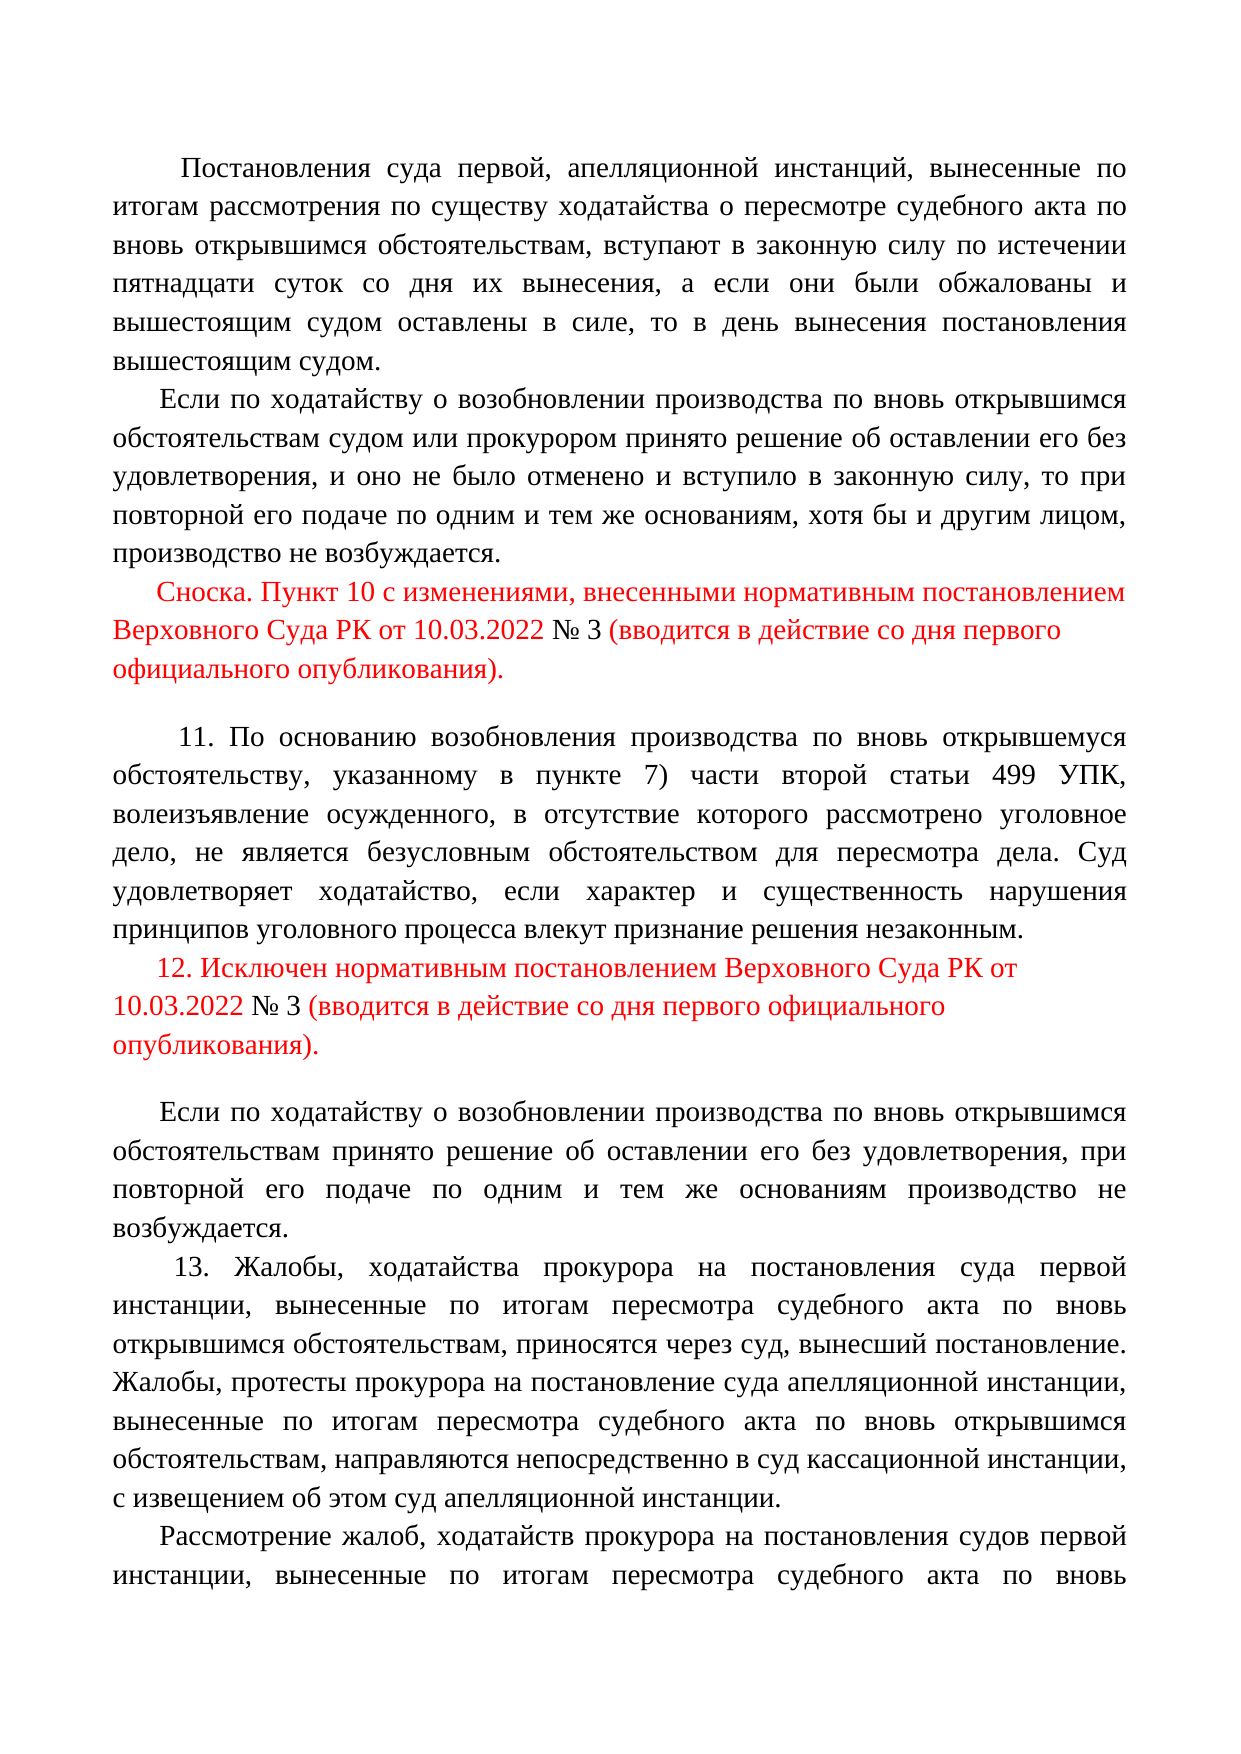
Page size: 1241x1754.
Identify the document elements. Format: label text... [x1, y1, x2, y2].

text Сноска. Пункт 10 с изменениями, внесенными нормативным постановлением Верховного Суда РК от 10.03.2022 № 3 (вводится в действие со дня первого официального опубликования). [112, 574, 1128, 715]
text Если по ходатайству о возобновлении производства по вновь открывшимся обстоятельствам судом или прокурором принято решение об оставлении его без удовлетворения, и оно не было отменено и вступило в законную силу, то при повторной его подаче по одним и тем же основаниям, хотя бы и другим лицом, производство не возбуждается. [112, 381, 1128, 569]
text Если по ходатайству о возобновлении производства по вновь открывшимся обстоятельствам принято решение об оставлении его без удовлетворения, при повторной его подаче по одним и тем же основаниям производство не возбуждается. [112, 1094, 1128, 1244]
text 11. По основанию возобновления производства по вновь открывшемуся обстоятельству, указанному в пункте 7) части второй статьи 499 УПК, волеизъявление осужденного, в отсутствие которого рассмотрено уголовное дело, не является безусловным обстоятельством для пересмотра дела. Суд удовлетворяет ходатайство, если характер и существенность нарушения принципов уголовного процесса влекут признание решения незаконным. [112, 719, 1128, 945]
text Постановления суда первой, апелляционной инстанций, вынесенные по итогам рассмотрения по существу ходатайства о пересмотре судебного акта по вновь открывшимся обстоятельствам, вступают в законную силу по истечении пятнадцати суток со дня их вынесения, а если они были обжалованы и вышестоящим судом оставлены в силе, то в день вынесения постановления вышестоящим судом. [112, 150, 1128, 376]
text 13. Жалобы, ходатайства прокурора на постановления суда первой инстанции, вынесенные по итогам пересмотра судебного акта по вновь открывшимся обстоятельствам, приносятся через суд, вынесший постановление. Жалобы, протесты прокурора на постановление суда апелляционной инстанции, вынесенные по итогам пересмотра судебного акта по вновь открывшимся обстоятельствам, направляются непосредственно в суд кассационной инстанции, с извещением об этом суд апелляционной инстанции. [112, 1249, 1128, 1513]
text 12. Исключен нормативным постановлением Верховного Суда РК от 10.03.2022 № 3 (вводится в действие со дня первого официального опубликования). [112, 950, 1128, 1091]
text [112, 1518, 1128, 1591]
